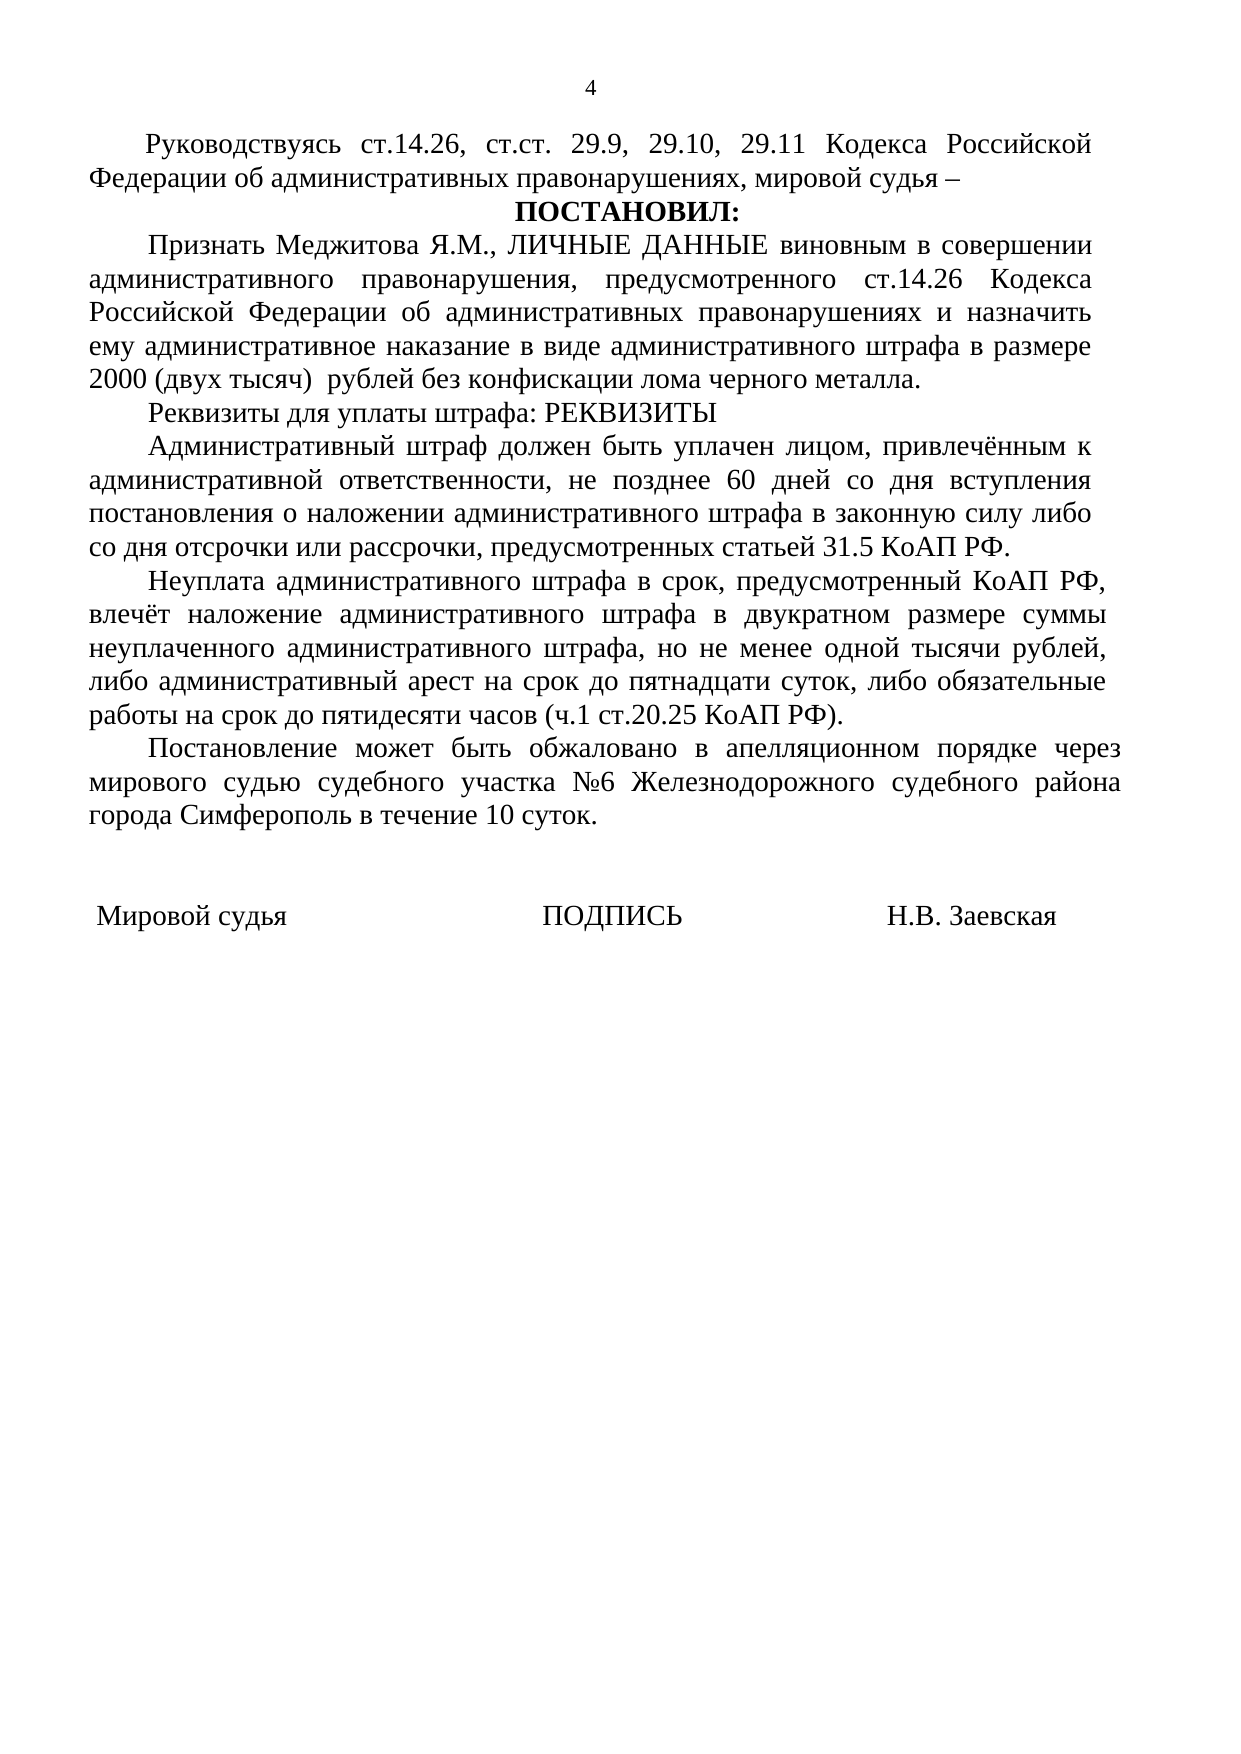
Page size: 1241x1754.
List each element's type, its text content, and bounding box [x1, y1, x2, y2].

text ПОСТАНОВИЛ: [89, 194, 1092, 227]
text Признать Меджитова Я.М., ЛИЧНЫЕ ДАННЫЕ виновным в совершении административного правонарушения, предусмотренного ст.14.26 Кодекса Российской Федерации об административных правонарушениях и назначить ему административное наказание в виде административного штрафа в размере 2000 (двух тысяч) рублей без конфискации лома черного металла. [89, 227, 1092, 395]
text Неуплата административного штрафа в срок, предусмотренный КоАП РФ, влечёт наложение административного штрафа в двукратном размере суммы неуплаченного административного штрафа, но не менее одной тысячи рублей, либо административный арест на срок до пятнадцати суток, либо обязательные работы на срок до пятидесяти часов (ч.1 ст.20.25 КоАП РФ). [89, 563, 1107, 730]
text Постановление может быть обжаловано в апелляционном порядке через мирового судью судебного участка №6 Железнодорожного судебного района города Симферополь в течение 10 суток. [89, 730, 1122, 831]
text Руководствуясь ст.14.26, ст.ст. 29.9, 29.10, 29.11 Кодекса Российской Федерации об административных правонарушениях, мировой судья – [89, 127, 1092, 194]
text Мировой судья ПОДПИСЬ Н.В. Заевская [89, 898, 1092, 932]
text Реквизиты для уплаты штрафа: РЕКВИЗИТЫ [89, 395, 1088, 428]
text Административный штраф должен быть уплачен лицом, привлечённым к административной ответственности, не позднее 60 дней со дня вступления постановления о наложении административного штрафа в законную силу либо со дня отсрочки или рассрочки, предусмотренных статьей 31.5 КоАП РФ. [89, 428, 1092, 563]
